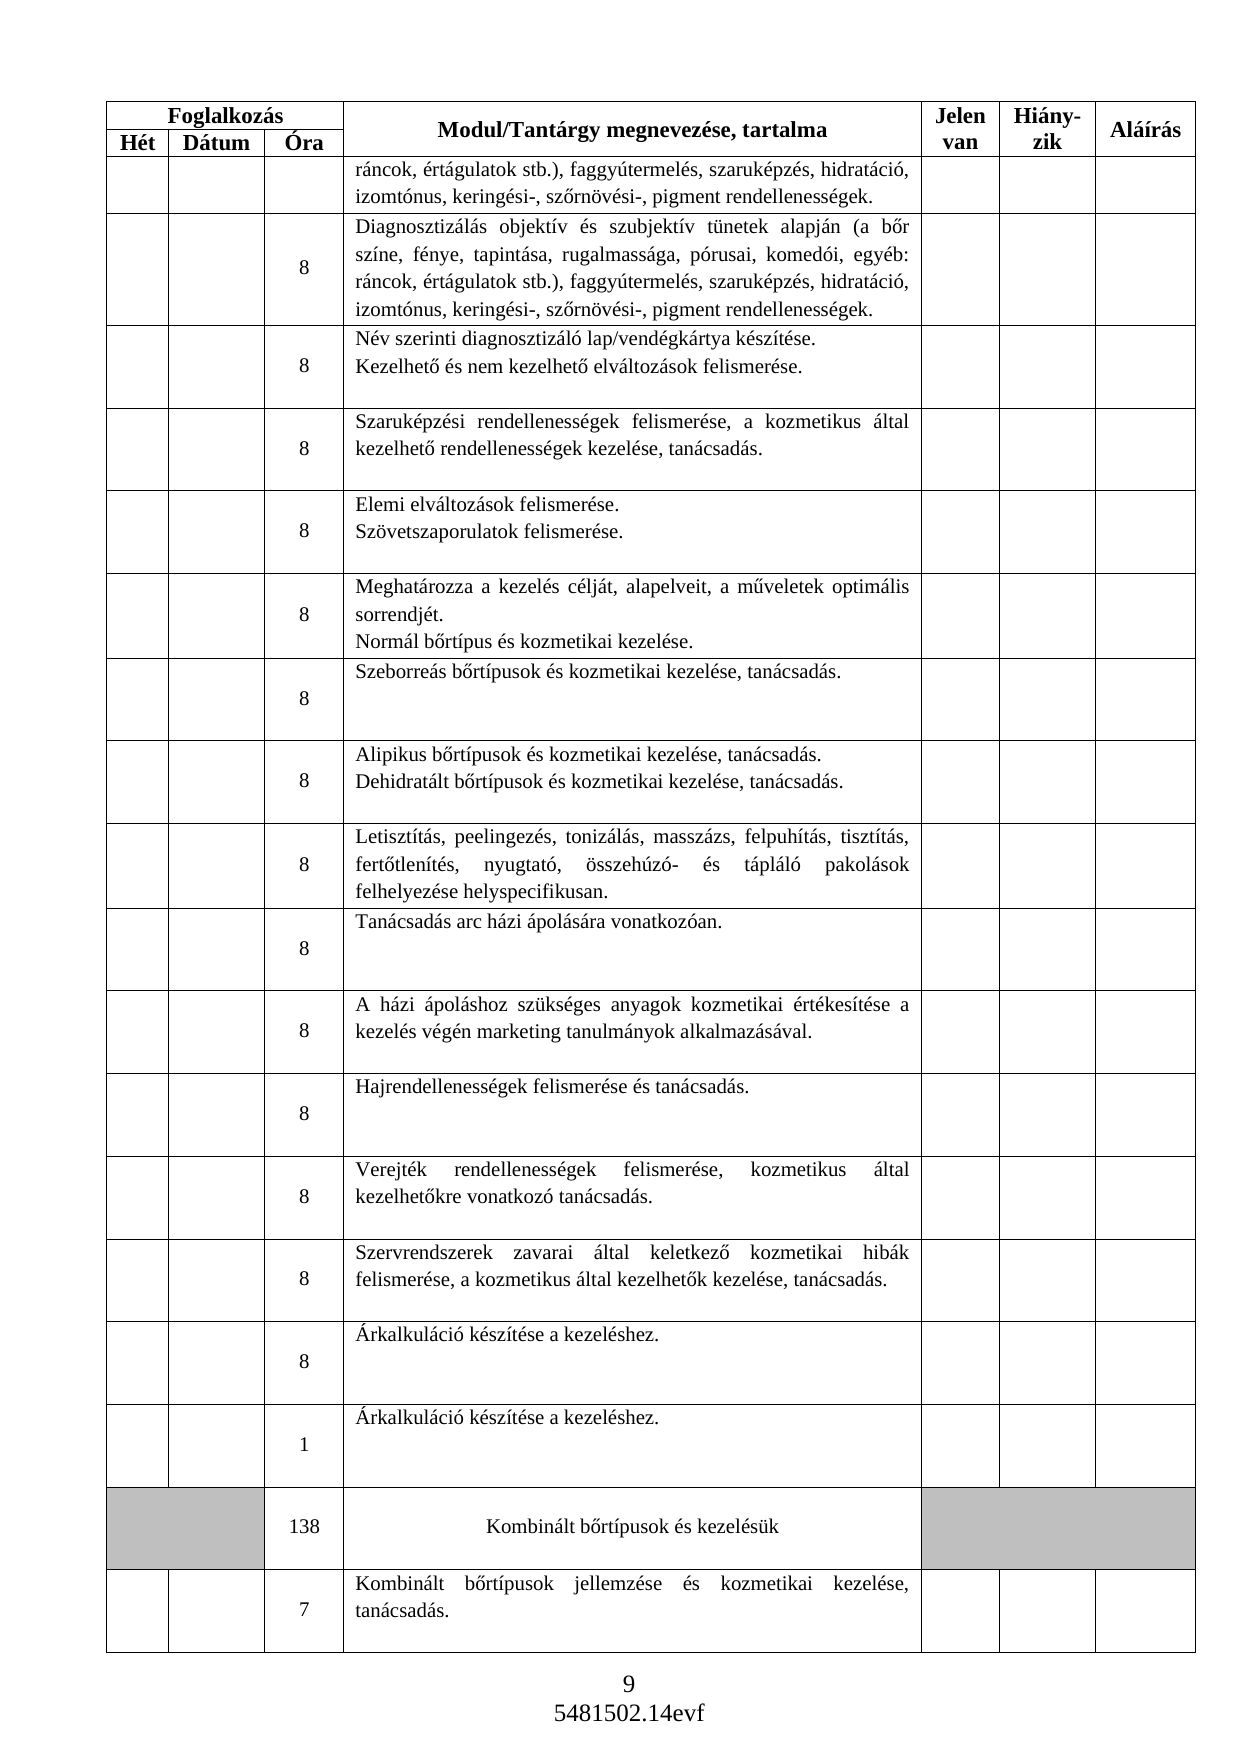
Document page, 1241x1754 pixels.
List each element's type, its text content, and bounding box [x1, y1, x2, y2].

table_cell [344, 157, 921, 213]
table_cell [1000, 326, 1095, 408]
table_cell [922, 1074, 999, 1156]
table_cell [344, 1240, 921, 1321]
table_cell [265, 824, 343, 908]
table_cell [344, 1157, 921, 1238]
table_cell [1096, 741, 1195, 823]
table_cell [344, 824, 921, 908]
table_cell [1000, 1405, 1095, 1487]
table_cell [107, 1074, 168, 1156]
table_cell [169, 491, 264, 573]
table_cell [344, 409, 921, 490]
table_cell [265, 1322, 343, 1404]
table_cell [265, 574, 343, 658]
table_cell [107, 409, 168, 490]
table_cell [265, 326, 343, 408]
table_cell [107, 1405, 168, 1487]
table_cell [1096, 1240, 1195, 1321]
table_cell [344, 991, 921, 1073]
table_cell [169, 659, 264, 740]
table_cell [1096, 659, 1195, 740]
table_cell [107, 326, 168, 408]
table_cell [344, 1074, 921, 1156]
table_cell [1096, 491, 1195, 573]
table_cell Dátum [169, 130, 264, 156]
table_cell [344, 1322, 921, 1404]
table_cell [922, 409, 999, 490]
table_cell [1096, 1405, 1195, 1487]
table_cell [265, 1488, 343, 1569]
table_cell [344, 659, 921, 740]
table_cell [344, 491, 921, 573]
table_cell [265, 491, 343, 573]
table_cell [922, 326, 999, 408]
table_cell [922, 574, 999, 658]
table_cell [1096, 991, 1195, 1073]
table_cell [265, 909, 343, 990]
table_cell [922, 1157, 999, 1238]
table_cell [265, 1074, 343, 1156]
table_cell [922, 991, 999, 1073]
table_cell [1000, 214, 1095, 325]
table_header Foglalkozás [107, 102, 343, 128]
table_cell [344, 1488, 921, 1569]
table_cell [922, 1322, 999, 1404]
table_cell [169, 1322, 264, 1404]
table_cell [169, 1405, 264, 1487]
table_header Aláírás [1096, 102, 1195, 156]
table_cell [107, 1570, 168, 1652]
table_header Modul/Tantárgy megnevezése, tartalma [344, 102, 921, 156]
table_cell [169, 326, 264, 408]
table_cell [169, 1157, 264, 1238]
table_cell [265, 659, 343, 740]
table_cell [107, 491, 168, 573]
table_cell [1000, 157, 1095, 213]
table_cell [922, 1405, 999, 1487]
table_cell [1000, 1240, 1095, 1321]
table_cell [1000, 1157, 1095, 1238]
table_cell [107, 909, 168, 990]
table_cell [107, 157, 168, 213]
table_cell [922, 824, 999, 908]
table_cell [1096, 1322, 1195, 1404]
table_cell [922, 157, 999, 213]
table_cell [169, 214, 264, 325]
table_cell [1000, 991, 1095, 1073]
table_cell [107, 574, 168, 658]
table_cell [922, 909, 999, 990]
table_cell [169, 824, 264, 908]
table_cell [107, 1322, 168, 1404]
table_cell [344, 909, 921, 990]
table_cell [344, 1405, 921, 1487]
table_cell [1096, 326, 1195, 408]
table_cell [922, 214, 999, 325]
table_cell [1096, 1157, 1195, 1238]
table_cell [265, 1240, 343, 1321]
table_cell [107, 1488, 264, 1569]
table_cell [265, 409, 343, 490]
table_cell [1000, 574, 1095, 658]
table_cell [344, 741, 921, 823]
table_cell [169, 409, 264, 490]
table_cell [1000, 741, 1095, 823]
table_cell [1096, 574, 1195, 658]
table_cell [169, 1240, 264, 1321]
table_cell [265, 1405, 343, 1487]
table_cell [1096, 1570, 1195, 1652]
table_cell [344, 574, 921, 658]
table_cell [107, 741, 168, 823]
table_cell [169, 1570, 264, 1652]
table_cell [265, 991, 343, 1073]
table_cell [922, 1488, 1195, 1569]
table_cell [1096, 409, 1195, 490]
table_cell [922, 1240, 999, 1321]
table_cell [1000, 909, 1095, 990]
table_header Jelen van (fő) [922, 102, 999, 156]
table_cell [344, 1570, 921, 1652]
table_cell Hét [107, 130, 168, 156]
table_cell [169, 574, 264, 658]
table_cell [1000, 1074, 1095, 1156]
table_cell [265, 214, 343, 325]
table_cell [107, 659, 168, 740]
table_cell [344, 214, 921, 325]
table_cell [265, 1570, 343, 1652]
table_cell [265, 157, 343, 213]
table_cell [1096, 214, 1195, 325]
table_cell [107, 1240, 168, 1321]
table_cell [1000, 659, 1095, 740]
table_cell Óra [265, 130, 343, 156]
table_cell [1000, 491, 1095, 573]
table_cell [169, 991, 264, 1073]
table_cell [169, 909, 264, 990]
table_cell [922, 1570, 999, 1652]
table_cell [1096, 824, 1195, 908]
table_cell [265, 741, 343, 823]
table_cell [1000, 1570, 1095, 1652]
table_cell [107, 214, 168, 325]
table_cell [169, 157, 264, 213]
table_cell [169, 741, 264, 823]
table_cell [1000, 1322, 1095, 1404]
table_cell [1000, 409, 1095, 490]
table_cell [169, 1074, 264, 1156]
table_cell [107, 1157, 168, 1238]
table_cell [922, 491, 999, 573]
table_header Hiány- zik (fő) [1000, 102, 1095, 156]
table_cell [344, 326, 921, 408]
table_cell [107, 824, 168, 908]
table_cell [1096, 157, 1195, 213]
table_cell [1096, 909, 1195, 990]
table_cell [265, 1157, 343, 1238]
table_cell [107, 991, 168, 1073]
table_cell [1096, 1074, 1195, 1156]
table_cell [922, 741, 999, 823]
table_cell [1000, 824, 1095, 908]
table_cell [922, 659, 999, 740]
